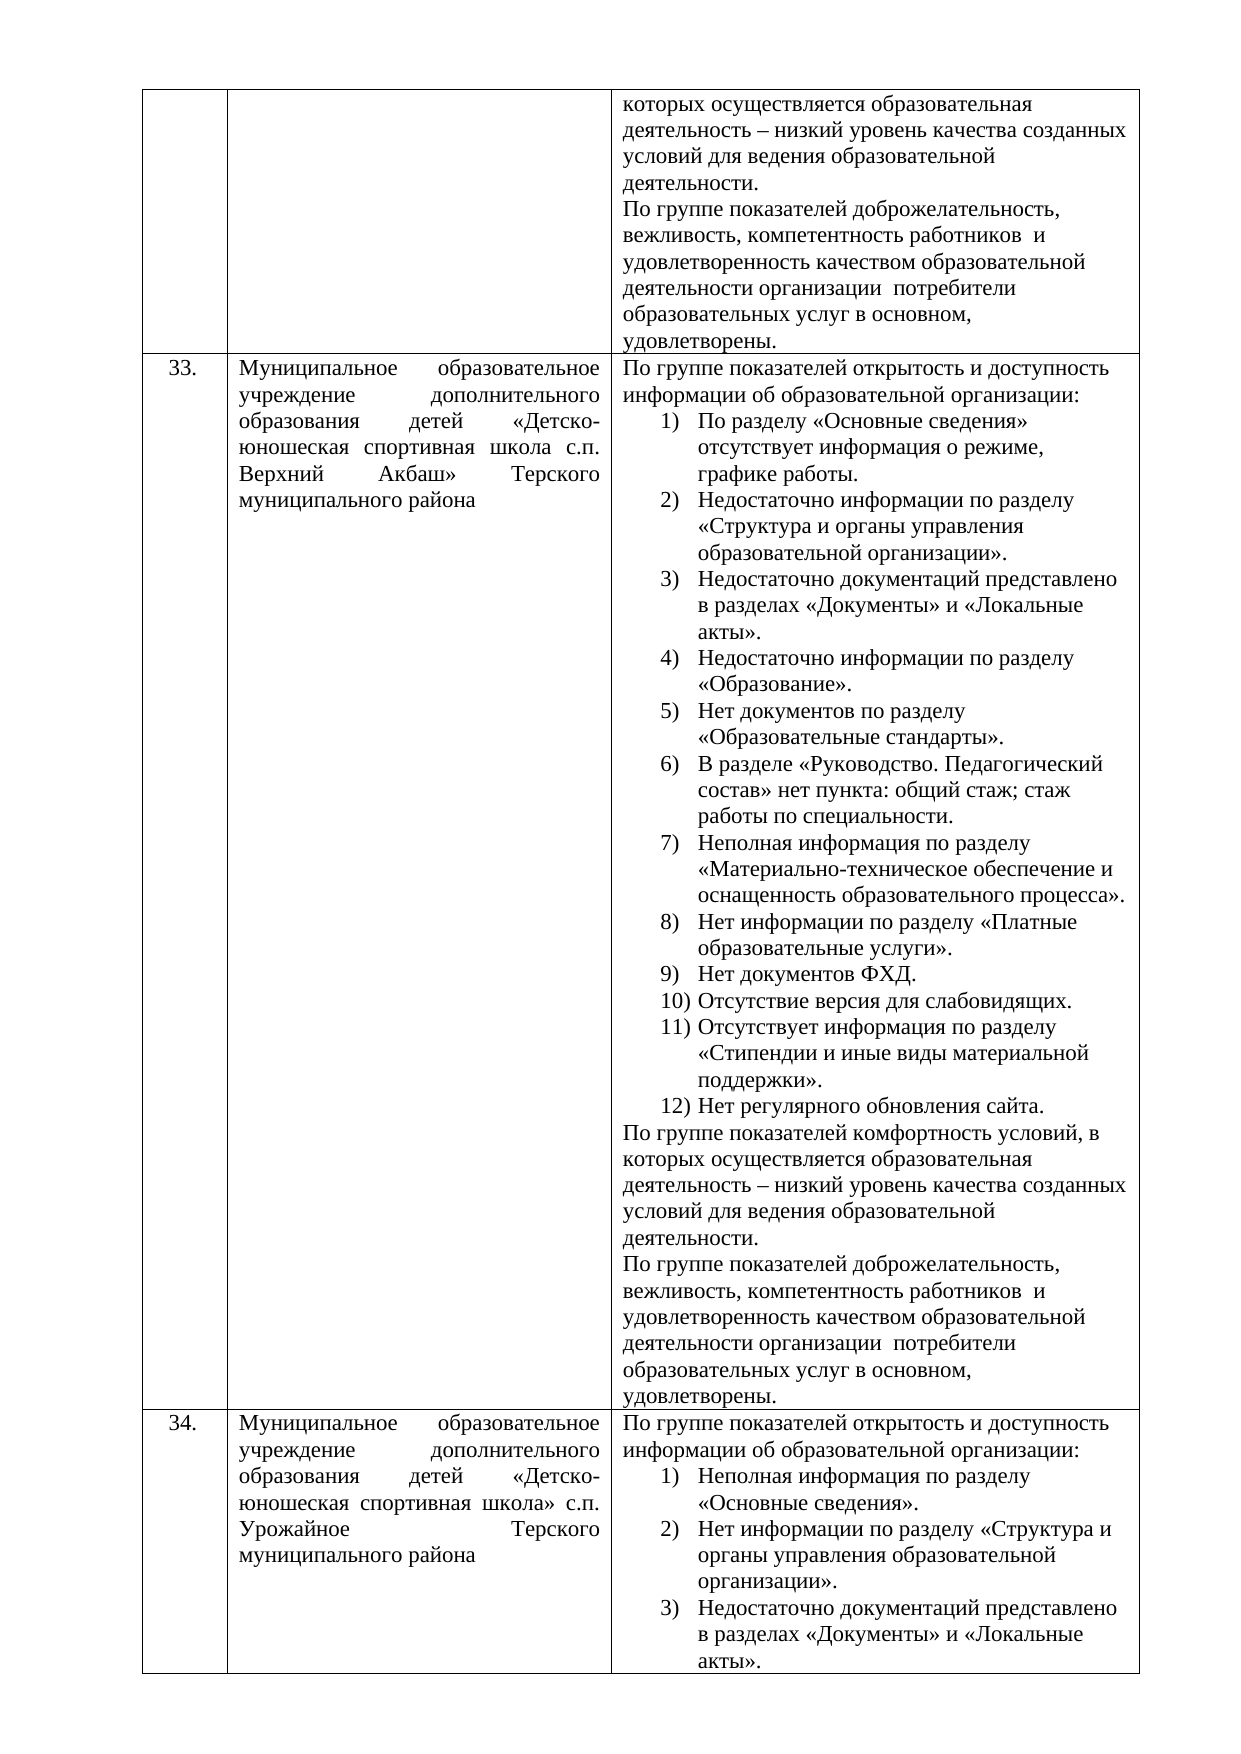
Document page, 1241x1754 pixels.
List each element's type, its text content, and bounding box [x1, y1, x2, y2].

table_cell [228, 1410, 611, 1673]
table_cell Муниципальное образовательное учреждение дополнительного образования детей «Детско-юношеская спортивная школа с.п. Верхний Акбаш» Терского муниципального района [228, 354, 611, 1408]
table_cell [143, 1410, 227, 1673]
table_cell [228, 90, 611, 353]
table_cell [143, 90, 227, 353]
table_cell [612, 1410, 1139, 1673]
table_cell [612, 90, 1139, 353]
table_cell По группе показателей открытость и доступность информации об образовательной организации: По разделу «Основные сведения» отсутствует информация о режиме, графике работы. Недостаточно информации по разделу «Структура и органы управления образовательной организации». Недостаточно документаций представлено в разделах «Документы» и «Локальные акты». Недостаточно информации по разделу «Образование». Нет документов по разделу «Образовательные стандарты». В разделе «Руководство. Педагогический состав» нет пункта: общий стаж; стаж работы по специальности. Неполная информация по разделу «Материально-техническое обеспечение и оснащенность образовательного процесса». Нет информации по разделу «Платные образовательные услуги». Нет документов ФХД. Отсутствие версия для слабовидящих. Отсутствует информация по разделу «Стипендии и иные виды материальной поддержки». Нет регулярного обновления сайта. По группе показателей комфортность условий, в которых осуществляется образовательная деятельность – низкий уровень качества созданных условий для ведения образовательной деятельности. По группе показателей доброжелательность, вежливость, компетентность работников и удовлетворенность качеством образовательной деятельности организации потребители образовательных услуг в основном, удовлетворены. [612, 354, 1139, 1408]
table_cell [143, 354, 227, 1408]
